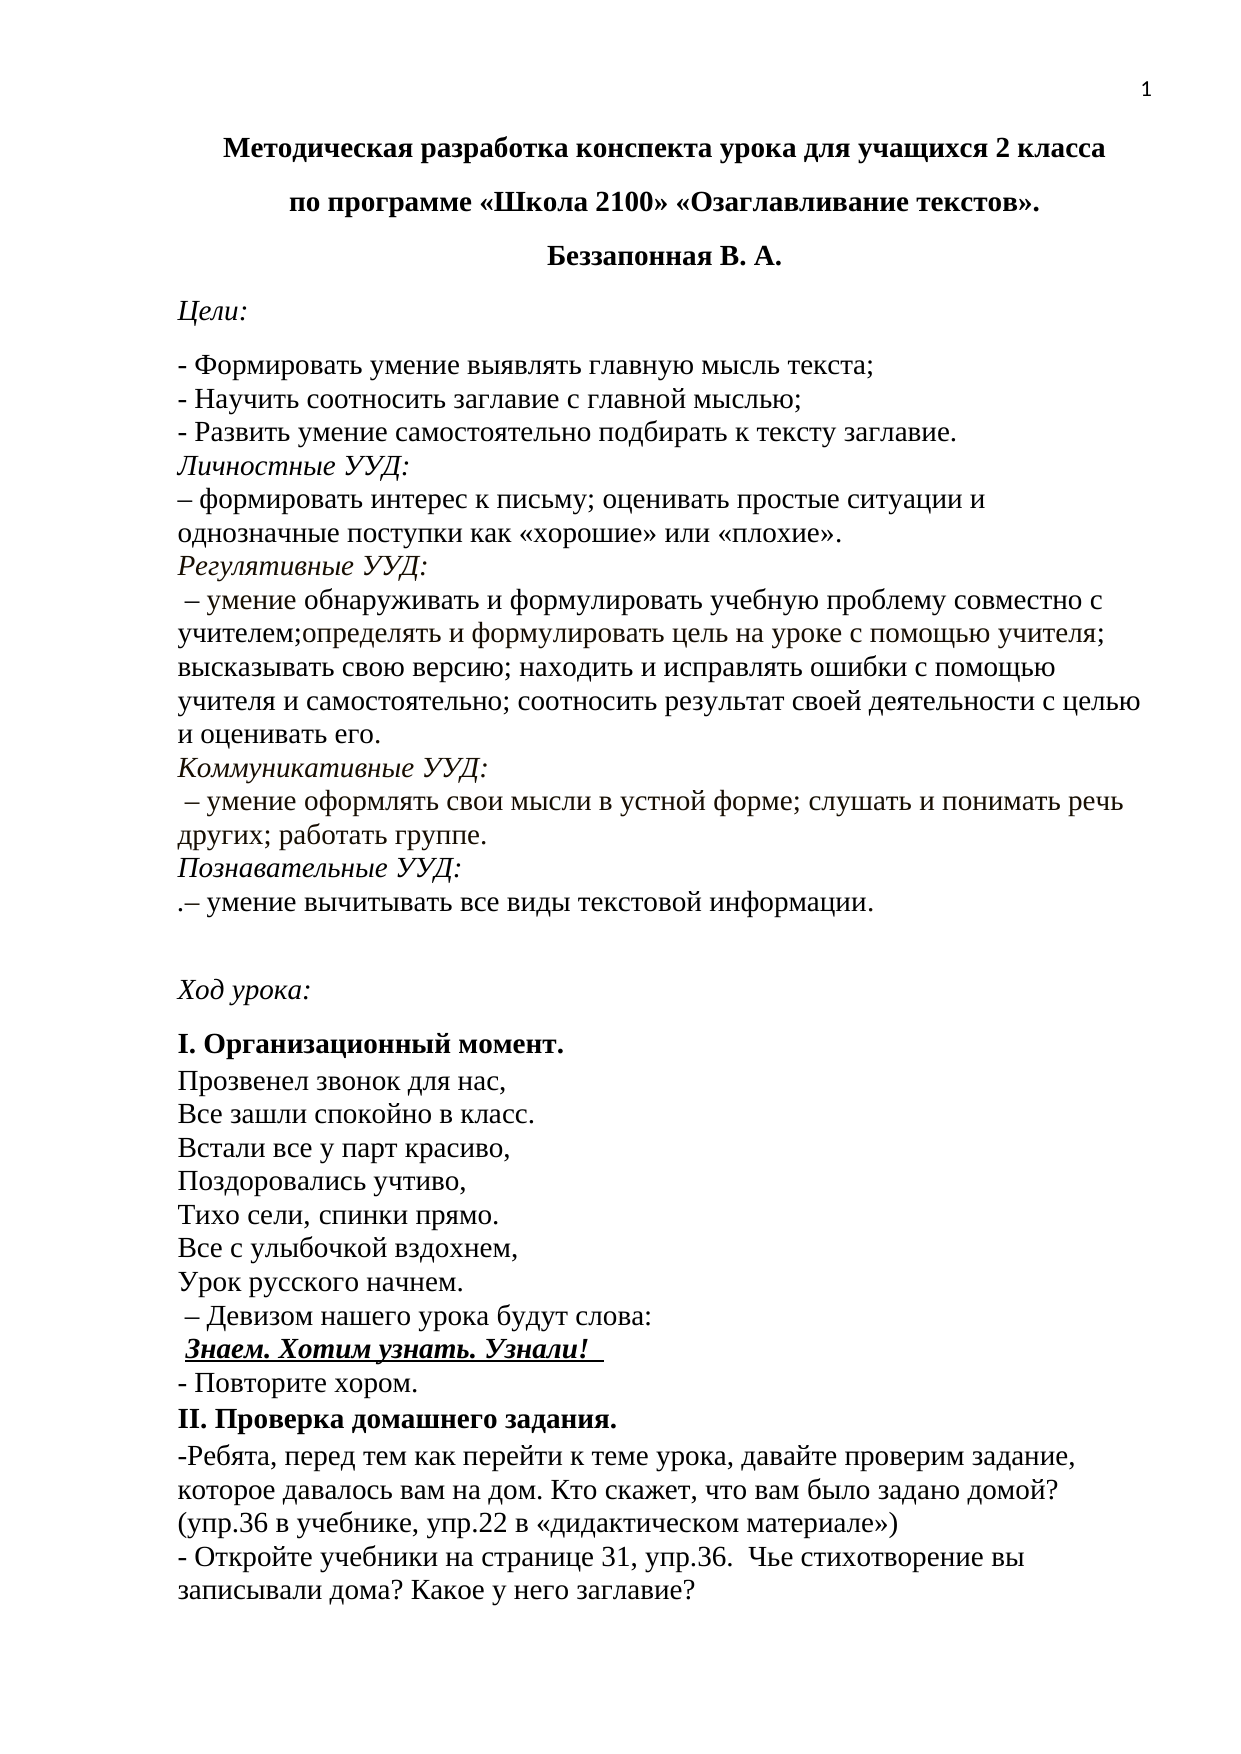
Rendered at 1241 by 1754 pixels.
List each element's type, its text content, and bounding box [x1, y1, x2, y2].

text Урок русского начнем. [177, 1264, 1152, 1298]
text Все зашли спокойно в класс. [177, 1096, 1152, 1130]
text - Формировать умение выявлять главную мысль текста; [177, 347, 1152, 381]
text Личностные УУД: [177, 448, 1152, 481]
text Знаем. Хотим узнать. Узнали! [177, 1331, 1152, 1365]
text – Девизом нашего урока будут слова: [177, 1298, 1152, 1331]
text -Ребята, перед тем как перейти к теме урока, давайте проверим задание, которое давалось вам на дом. Кто скажет, что вам было задано домой? (упр.36 в учебнике, упр.22 в «дидактическом материале») [177, 1438, 1152, 1539]
text Регулятивные УУД: [177, 548, 1152, 582]
text Беззапонная В. А. [177, 238, 1152, 272]
text – умение оформлять свои мысли в устной форме; слушать и понимать речь других; работать группе. [177, 783, 1152, 850]
text Методическая разработка конспекта урока для учащихся 2 класса [177, 130, 1152, 163]
text Все с улыбочкой вздохнем, [177, 1231, 1152, 1264]
text II. Проверка домашнего задания. [177, 1402, 1152, 1435]
text Прозвенел звонок для нас, [177, 1063, 1152, 1096]
text - Откройте учебники на странице 31, упр.36. Чье стихотворение вы записывали дома? Какое у него заглавие? [177, 1539, 1152, 1606]
text - Научить соотносить заглавие с главной мыслью; [177, 381, 1152, 414]
text – формировать интерес к письму; оценивать простые ситуации и однозначные поступки как «хорошие» или «плохие». [177, 481, 1152, 548]
text Коммуникативные УУД: [177, 750, 1152, 783]
text Ход урока: [177, 972, 1152, 1005]
text Поздоровались учтиво, [177, 1163, 1152, 1197]
text Цели: [177, 293, 1152, 326]
text по программе «Школа 2100» «Озаглавливание текстов». [177, 184, 1152, 218]
text I. Организационный момент. [177, 1026, 1152, 1060]
text – умение обнаруживать и формулировать учебную проблему совместно с учителем;определять и формулировать цель на уроке с помощью учителя; высказывать свою версию; находить и исправлять ошибки с помощью учителя и самостоятельно; соотносить результат своей деятельности с целью и оценивать его. [177, 582, 1152, 750]
text Познавательные УУД: [177, 850, 1152, 884]
text .– умение вычитывать все виды текстовой информации. [177, 884, 1152, 917]
text Тихо сели, спинки прямо. [177, 1197, 1152, 1231]
text - Развить умение самостоятельно подбирать к тексту заглавие. [177, 414, 1152, 448]
text Встали все у парт красиво, [177, 1130, 1152, 1163]
text - Повторите хором. [177, 1365, 1152, 1398]
